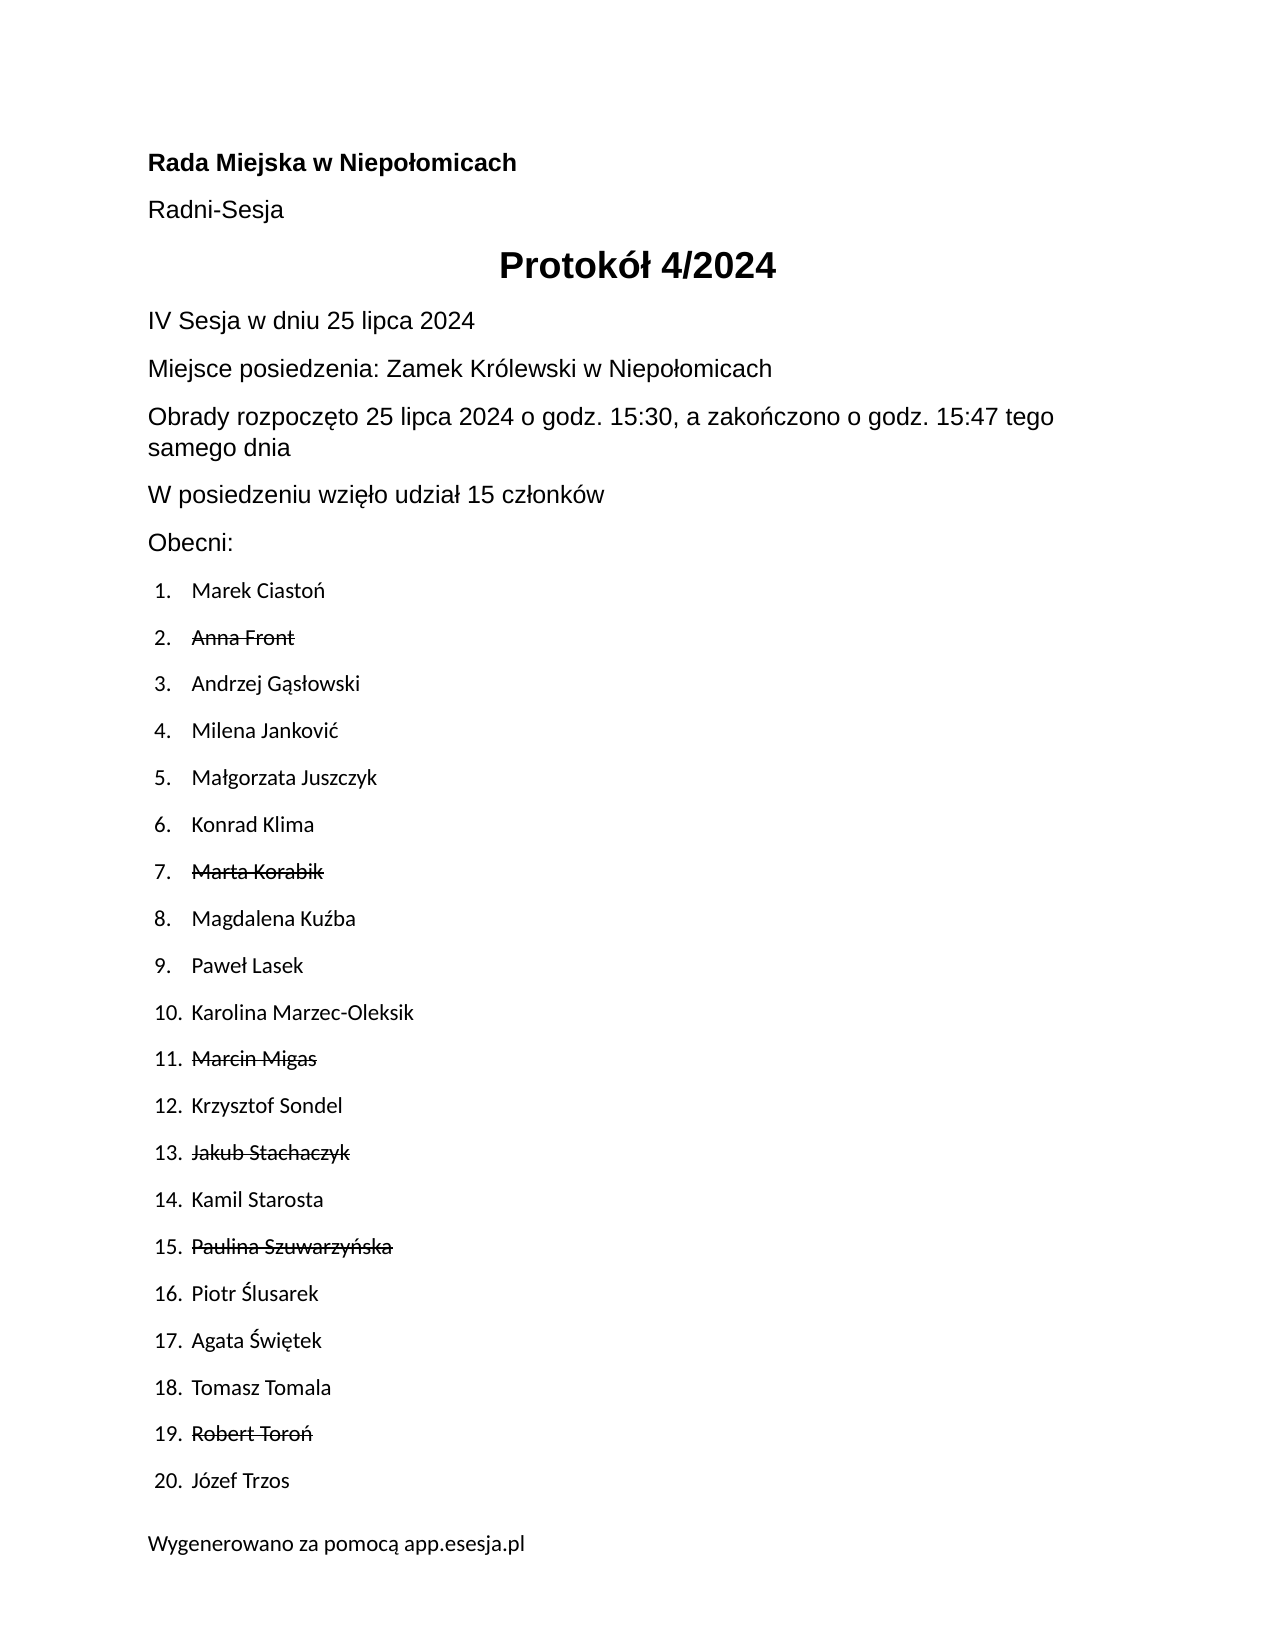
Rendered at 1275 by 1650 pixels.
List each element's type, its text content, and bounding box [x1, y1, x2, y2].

list Kamil Starosta [154, 1185, 1127, 1213]
list Tomasz Tomala [154, 1373, 1127, 1401]
text IV Sesja w dniu 25 lipca 2024 [148, 306, 1127, 335]
list Karolina Marzec-Oleksik [154, 998, 1127, 1026]
list Andrzej Gąsłowski [154, 669, 1127, 698]
text Protokół 4/2024 [148, 243, 1127, 286]
list Milena Janković [154, 716, 1127, 744]
list Marta Korabik [154, 857, 1127, 885]
text Obrady rozpoczęto 25 lipca 2024 o godz. 15:30, a zakończono o godz. 15:47 tego samego dnia [148, 402, 1127, 461]
list Konrad Klima [154, 810, 1127, 838]
list Jakub Stachaczyk [154, 1138, 1127, 1166]
list Piotr Ślusarek [154, 1279, 1127, 1307]
list Paulina Szuwarzyńska [154, 1232, 1127, 1260]
text Rada Miejska w Niepołomicach [148, 148, 1127, 176]
text Obecni: [148, 528, 1127, 557]
list Marek Ciastoń [154, 576, 1127, 604]
list Józef Trzos [154, 1466, 1127, 1494]
list Magdalena Kuźba [154, 904, 1127, 932]
list Marcin Migas [154, 1044, 1127, 1073]
list Anna Front [154, 623, 1127, 651]
list Małgorzata Juszczyk [154, 763, 1127, 791]
text W posiedzeniu wzięło udział 15 członków [148, 480, 1127, 509]
text Radni-Sesja [148, 195, 1127, 224]
list Paweł Lasek [154, 951, 1127, 979]
list Agata Świętek [154, 1326, 1127, 1354]
list Robert Toroń [154, 1419, 1127, 1448]
text Miejsce posiedzenia: Zamek Królewski w Niepołomicach [148, 354, 1127, 383]
list Krzysztof Sondel [154, 1091, 1127, 1119]
